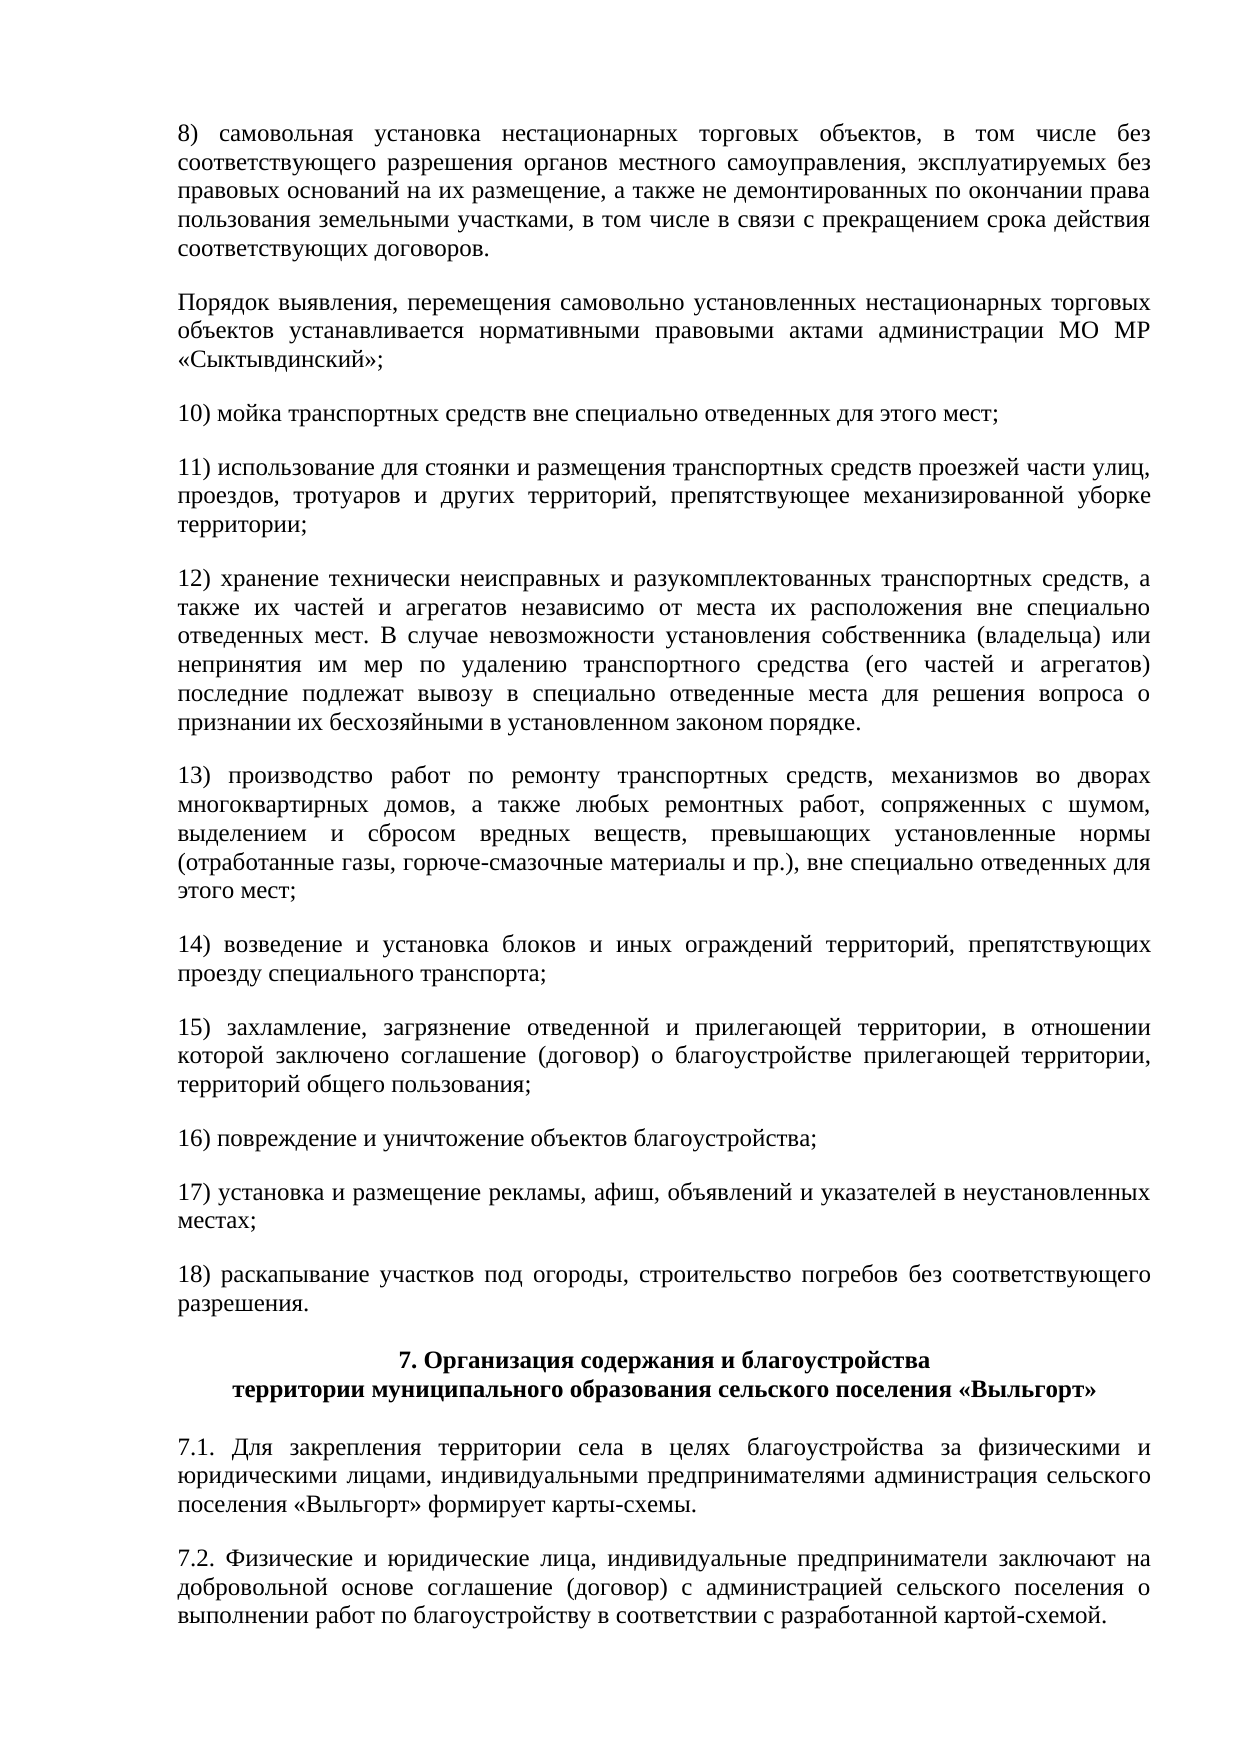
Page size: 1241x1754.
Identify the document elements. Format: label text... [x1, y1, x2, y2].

text 17) установка и размещение рекламы, афиш, объявлений и указателей в неустановленных местах; [177, 1177, 1152, 1234]
text 13) производство работ по ремонту транспортных средств, механизмов во дворах многоквартирных домов, а также любых ремонтных работ, сопряженных с шумом, выделением и сбросом вредных веществ, превышающих установленные нормы (отработанные газы, горюче-смазочные материалы и пр.), вне специально отведенных для этого мест; [177, 761, 1152, 904]
text 8) самовольная установка нестационарных торговых объектов, в том числе без соответствующего разрешения органов местного самоуправления, эксплуатируемых без правовых оснований на их размещение, а также не демонтированных по окончании права пользования земельными участками, в том числе в связи с прекращением срока действия соответствующих договоров. [177, 118, 1152, 262]
text 10) мойка транспортных средств вне специально отведенных для этого мест; [177, 398, 1152, 427]
text 14) возведение и установка блоков и иных ограждений территорий, препятствующих проезду специального транспорта; [177, 929, 1152, 987]
text 18) раскапывание участков под огороды, строительство погребов без соответствующего разрешения. [177, 1259, 1152, 1317]
text 16) повреждение и уничтожение объектов благоустройства; [177, 1123, 1152, 1152]
text 7. Организация содержания и благоустройства [177, 1346, 1152, 1374]
text 12) хранение технически неисправных и разукомплектованных транспортных средств, а также их частей и агрегатов независимо от места их расположения вне специально отведенных мест. В случае невозможности установления собственника (владельца) или непринятия им мер по удалению транспортного средства (его частей и агрегатов) последние подлежат вывозу в специально отведенные места для решения вопроса о признании их бесхозяйными в установленном законом порядке. [177, 563, 1152, 736]
text 15) захламление, загрязнение отведенной и прилегающей территории, в отношении которой заключено соглашение (договор) о благоустройстве прилегающей территории, территорий общего пользования; [177, 1012, 1152, 1098]
text 7.2. Физические и юридические лица, индивидуальные предприниматели заключают на добровольной основе соглашение (договор) с администрацией сельского поселения о выполнении работ по благоустройству в соответствии с разработанной картой-схемой. [177, 1543, 1152, 1629]
text 11) использование для стоянки и размещения транспортных средств проезжей части улиц, проездов, тротуаров и других территорий, препятствующее механизированной уборке территории; [177, 452, 1152, 538]
text 7.1. Для закрепления территории села в целях благоустройства за физическими и юридическими лицами, индивидуальными предпринимателями администрация сельского поселения «Выльгорт» формирует карты-схемы. [177, 1432, 1152, 1518]
text Порядок выявления, перемещения самовольно установленных нестационарных торговых объектов устанавливается нормативными правовыми актами администрации МО МР «Сыктывдинский»; [177, 287, 1152, 373]
text территории муниципального образования сельского поселения «Выльгорт» [177, 1374, 1152, 1403]
